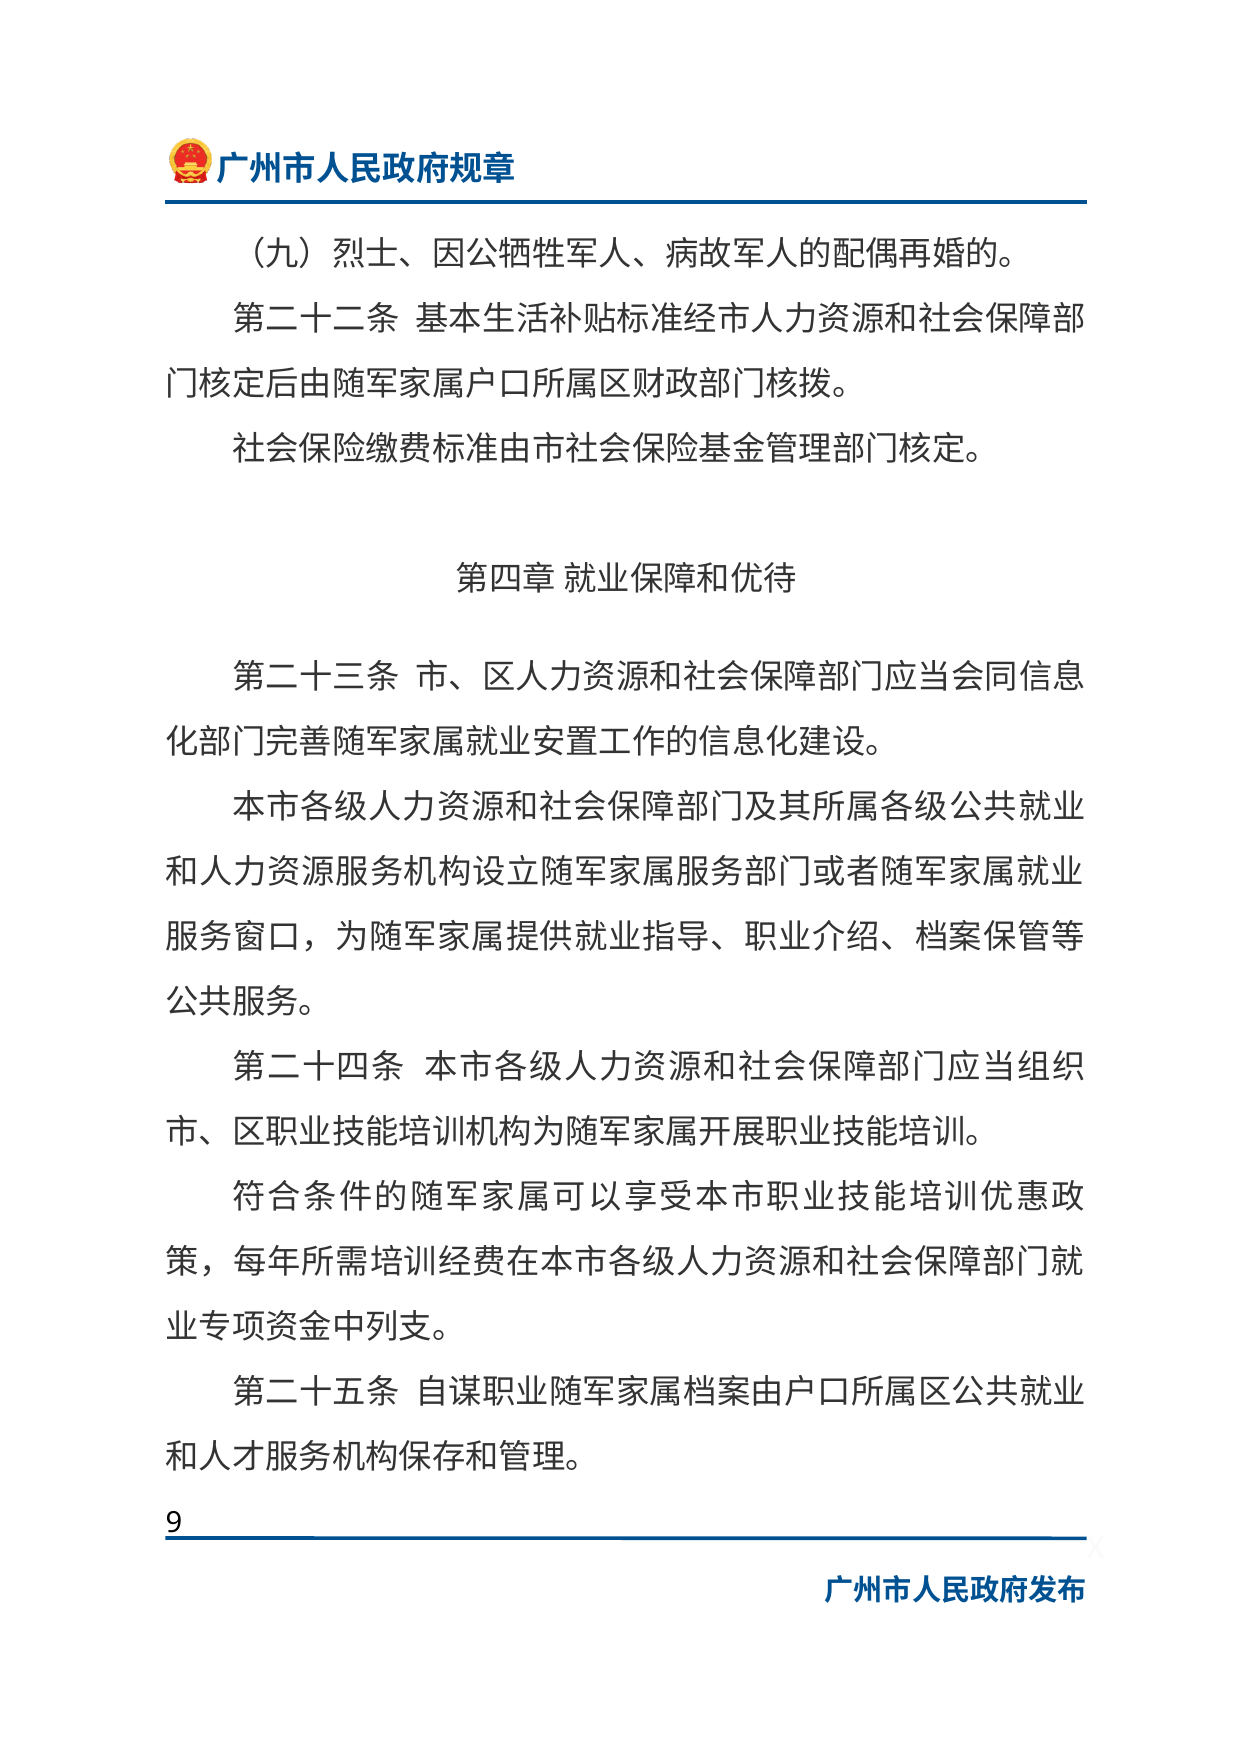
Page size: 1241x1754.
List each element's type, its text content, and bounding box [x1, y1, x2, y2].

text 第二十三条 市、区人力资源和社会保障部门应当会同信息化部门完善随军家属就业安置工作的信息化建设。 [165, 641, 1087, 771]
text 第四章 就业保障和优待 [165, 544, 1087, 609]
text 符合条件的随军家属可以享受本市职业技能培训优惠政策，每年所需培训经费在本市各级人力资源和社会保障部门就业专项资金中列支。 [165, 1161, 1087, 1356]
text 本市各级人力资源和社会保障部门及其所属各级公共就业和人力资源服务机构设立随军家属服务部门或者随军家属就业服务窗口，为随军家属提供就业指导、职业介绍、档案保管等公共服务。 [165, 771, 1087, 1031]
text 第二十二条 基本生活补贴标准经市人力资源和社会保障部门核定后由随军家属户口所属区财政部门核拨。 [165, 284, 1087, 414]
text 第二十五条 自谋职业随军家属档案由户口所属区公共就业和人才服务机构保存和管理。 [165, 1356, 1087, 1486]
text （九）烈士、因公牺牲军人、病故军人的配偶再婚的。 [165, 219, 1087, 284]
picture [165, 136, 216, 187]
text 社会保险缴费标准由市社会保险基金管理部门核定。 [165, 414, 1087, 479]
text 第二十四条 本市各级人力资源和社会保障部门应当组织市、区职业技能培训机构为随军家属开展职业技能培训。 [165, 1031, 1087, 1161]
